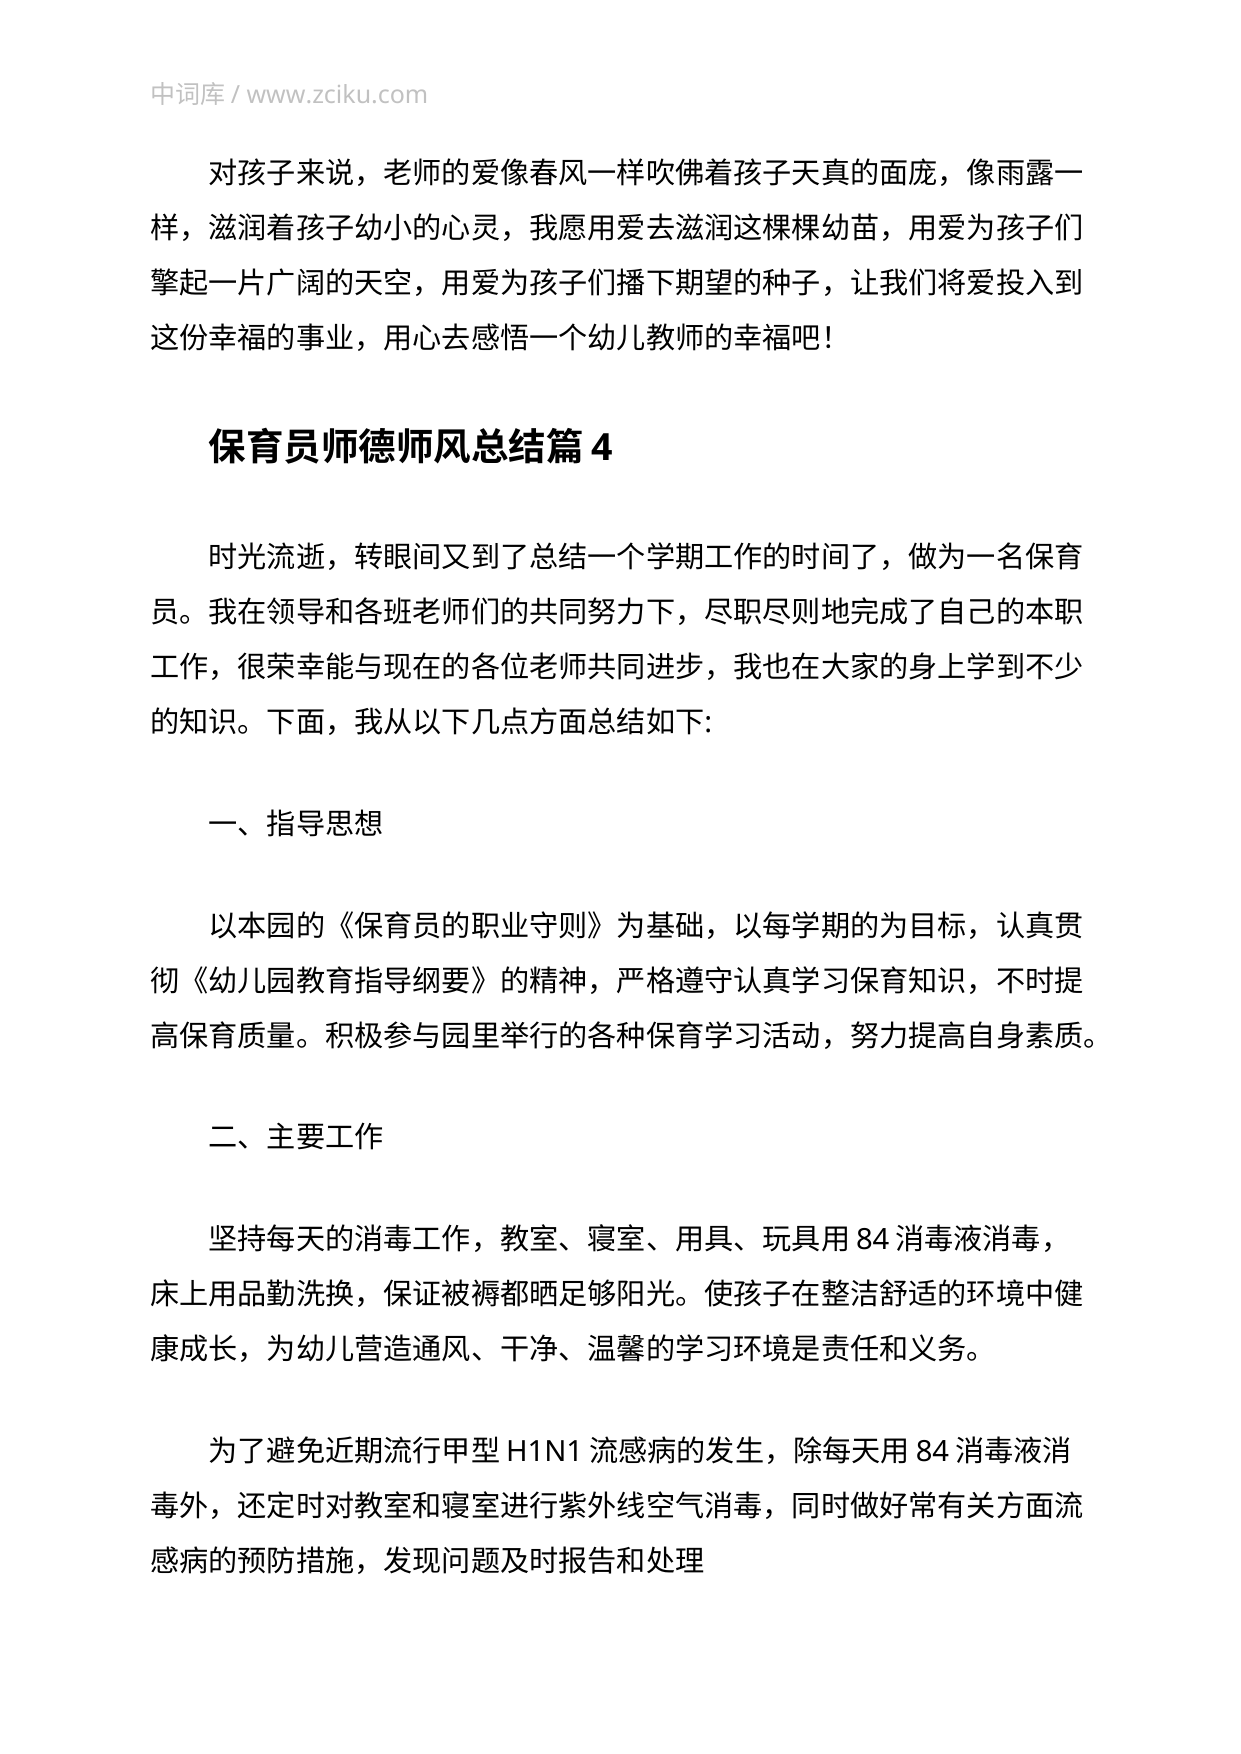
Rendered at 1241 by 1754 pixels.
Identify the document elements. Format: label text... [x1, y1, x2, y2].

text 坚持每天的消毒工作，教室、寝室、用具、玩具用84消毒液消毒，床上用品勤洗换，保证被褥都晒足够阳光。使孩子在整洁舒适的环境中健康成长，为幼儿营造通风、干净、温馨的学习环境是责任和义务。 [150, 1216, 1090, 1368]
text 一、指导思想 [150, 801, 1090, 843]
text 以本园的《保育员的职业守则》为基础，以每学期的为目标，认真贯彻《幼儿园教育指导纲要》的精神，严格遵守认真学习保育知识，不时提高保育质量。积极参与园里举行的各种保育学习活动，努力提高自身素质。 [150, 902, 1090, 1054]
text 为了避免近期流行甲型H1N1流感病的发生，除每天用84消毒液消毒外，还定时对教室和寝室进行紫外线空气消毒，同时做好常有关方面流感病的预防措施，发现问题及时报告和处理 [150, 1427, 1090, 1580]
text 对孩子来说，老师的爱像春风一样吹佛着孩子天真的面庞，像雨露一样，滋润着孩子幼小的心灵，我愿用爱去滋润这棵棵幼苗，用爱为孩子们擎起一片广阔的天空，用爱为孩子们播下期望的种子，让我们将爱投入到这份幸福的事业，用心去感悟一个幼儿教师的幸福吧！ [150, 150, 1090, 357]
text 时光流逝，转眼间又到了总结一个学期工作的时间了，做为一名保育员。我在领导和各班老师们的共同努力下，尽职尽则地完成了自己的本职工作，很荣幸能与现在的各位老师共同进步，我也在大家的身上学到不少的知识。下面，我从以下几点方面总结如下: [150, 534, 1090, 741]
text 保育员师德师风总结篇4 [150, 416, 1090, 471]
text 二、主要工作 [150, 1114, 1090, 1156]
